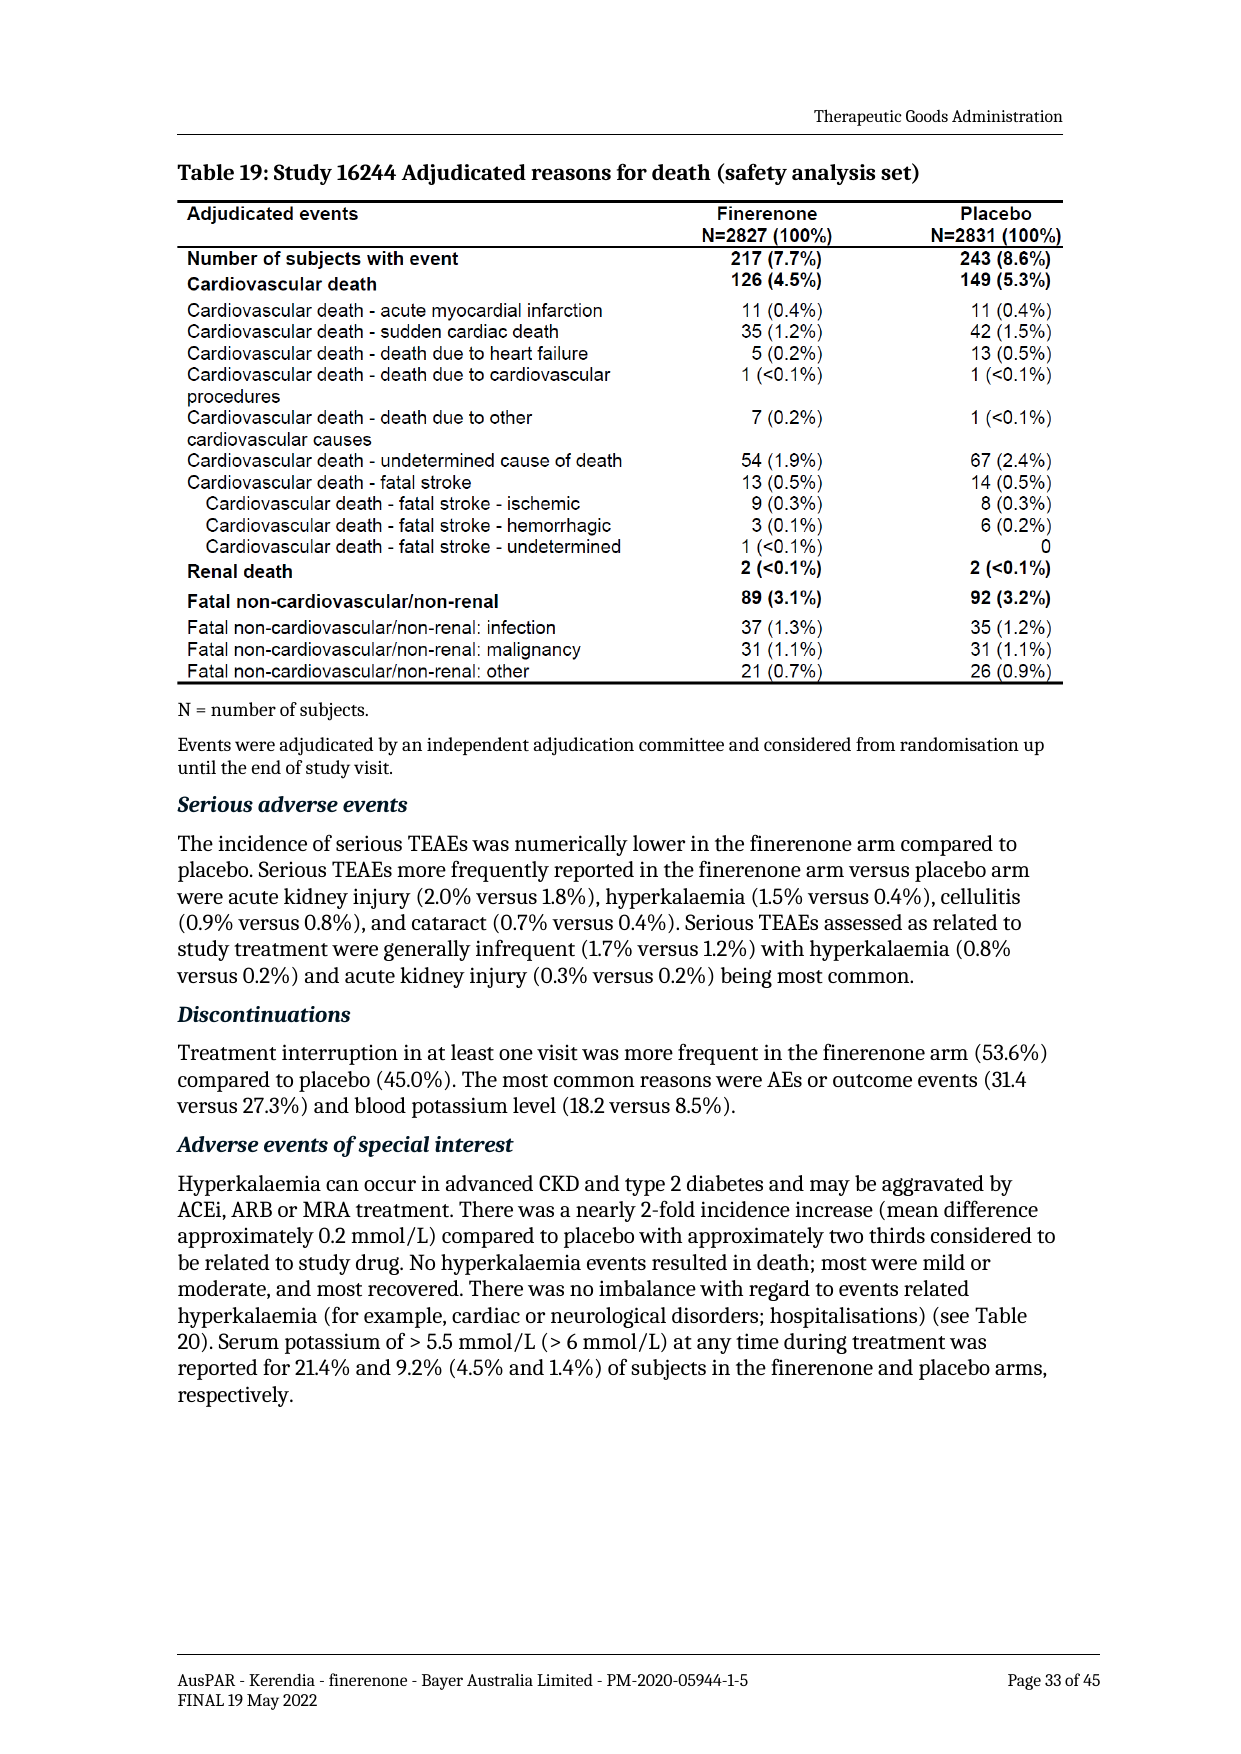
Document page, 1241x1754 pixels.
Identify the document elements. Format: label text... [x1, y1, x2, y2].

text Events were adjudicated by an independent adjudication committee and considered from randomisation up until the end of study visit. [177, 734, 1063, 779]
picture [177, 198, 1063, 686]
text Hyperkalaemia can occur in advanced CKD and type 2 diabetes and may be aggravated by ACEi, ARB or MRA treatment. There was a nearly 2-fold incidence increase (mean difference approximately 0.2 mmol/L) compared to placebo with approximately two thirds considered to be related to study drug. No hyperkalaemia events resulted in death; most were mild or moderate, and most recovered. There was no imbalance with regard to events related hyperkalaemia (for example, cardiac or neurological disorders; hospitalisations) (see Table 20). Serum potassium of > 5.5 mmol/L (> 6 mmol/L) at any time during treatment was reported for 21.4% and 9.2% (4.5% and 1.4%) of subjects in the finerenone and placebo arms, respectively. [177, 1171, 1063, 1408]
text The incidence of serious TEAEs was numerically lower in the finerenone arm compared to placebo. Serious TEAEs more frequently reported in the finerenone arm versus placebo arm were acute kidney injury (2.0% versus 1.8%), hyperkalaemia (1.5% versus 0.4%), cellulitis (0.9% versus 0.8%), and cataract (0.7% versus 0.4%). Serious TEAEs assessed as related to study treatment were generally infrequent (1.7% versus 1.2%) with hyperkalaemia (0.8% versus 0.2%) and acute kidney injury (0.3% versus 0.2%) being most common. [177, 831, 1063, 989]
subtitle Discontinuations [177, 1001, 1063, 1028]
text N = number of subjects. [177, 698, 1063, 721]
subtitle Adverse events of special interest [177, 1132, 1063, 1158]
text Treatment interruption in at least one visit was more frequent in the finerenone arm (53.6%) compared to placebo (45.0%). The most common reasons were AEs or outcome events (31.4 versus 27.3%) and blood potassium level (18.2 versus 8.5%). [177, 1040, 1063, 1119]
subtitle Serious adverse events [177, 792, 1063, 818]
